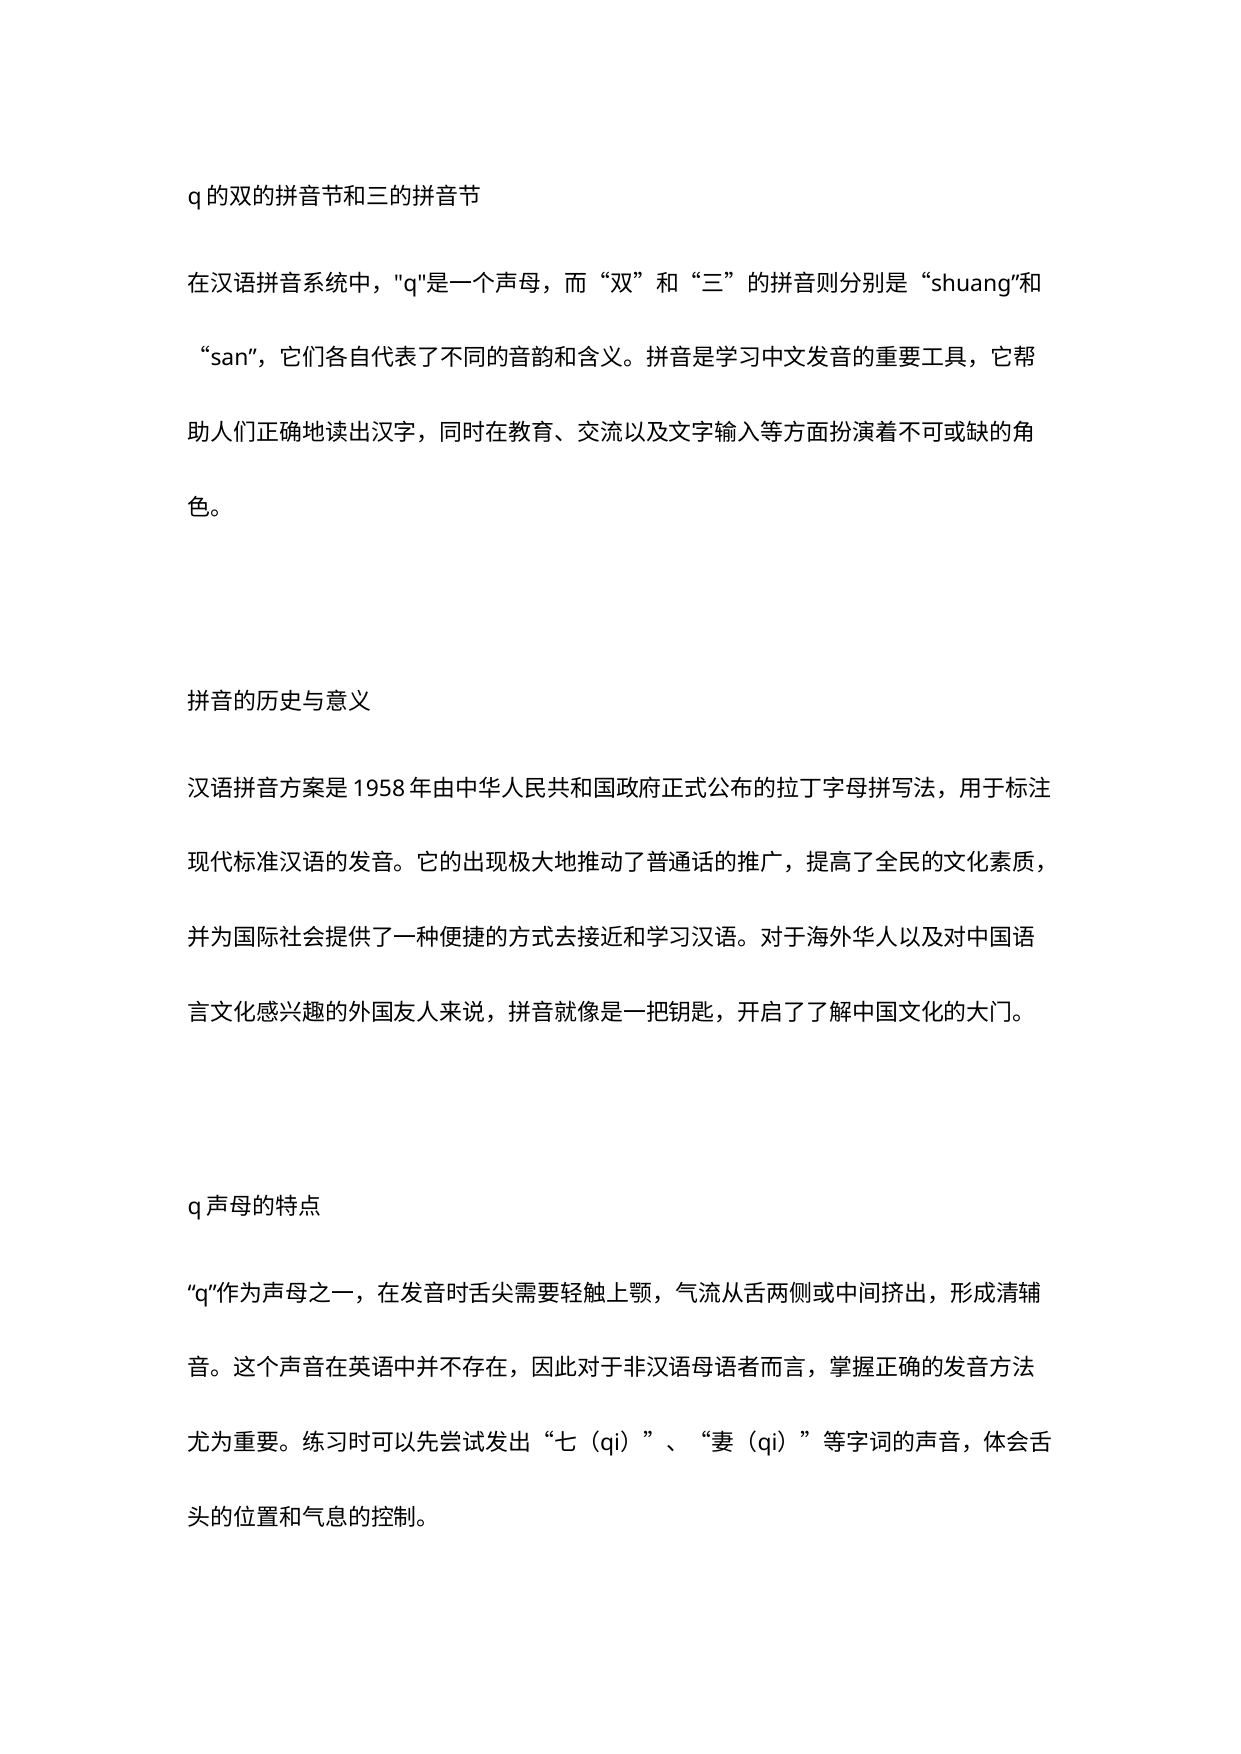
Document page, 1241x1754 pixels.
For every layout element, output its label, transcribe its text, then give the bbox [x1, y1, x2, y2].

text 在汉语拼音系统中，"q"是一个声母，而“双”和“三”的拼音则分别是“shuang”和“san”，它们各自代表了不同的音韵和含义。拼音是学习中文发音的重要工具，它帮助人们正确地读出汉字，同时在教育、交流以及文字输入等方面扮演着不可或缺的角色。 [187, 249, 1053, 538]
text 汉语拼音方案是1958年由中华人民共和国政府正式公布的拉丁字母拼写法，用于标注现代标准汉语的发音。它的出现极大地推动了普通话的推广，提高了全民的文化素质，并为国际社会提供了一种便捷的方式去接近和学习汉语。对于海外华人以及对中国语言文化感兴趣的外国友人来说，拼音就像是一把钥匙，开启了了解中国文化的大门。 [187, 753, 1053, 1043]
text “q”作为声母之一，在发音时舌尖需要轻触上颚，气流从舌两侧或中间挤出，形成清辅音。这个声音在英语中并不存在，因此对于非汉语母语者而言，掌握正确的发音方法尤为重要。练习时可以先尝试发出“七（qi）”、“妻（qi）”等字词的声音，体会舌头的位置和气息的控制。 [187, 1258, 1053, 1548]
text q的双的拼音节和三的拼音节 [187, 162, 1053, 227]
text 拼音的历史与意义 [187, 667, 1053, 732]
text q声母的特点 [187, 1172, 1053, 1237]
